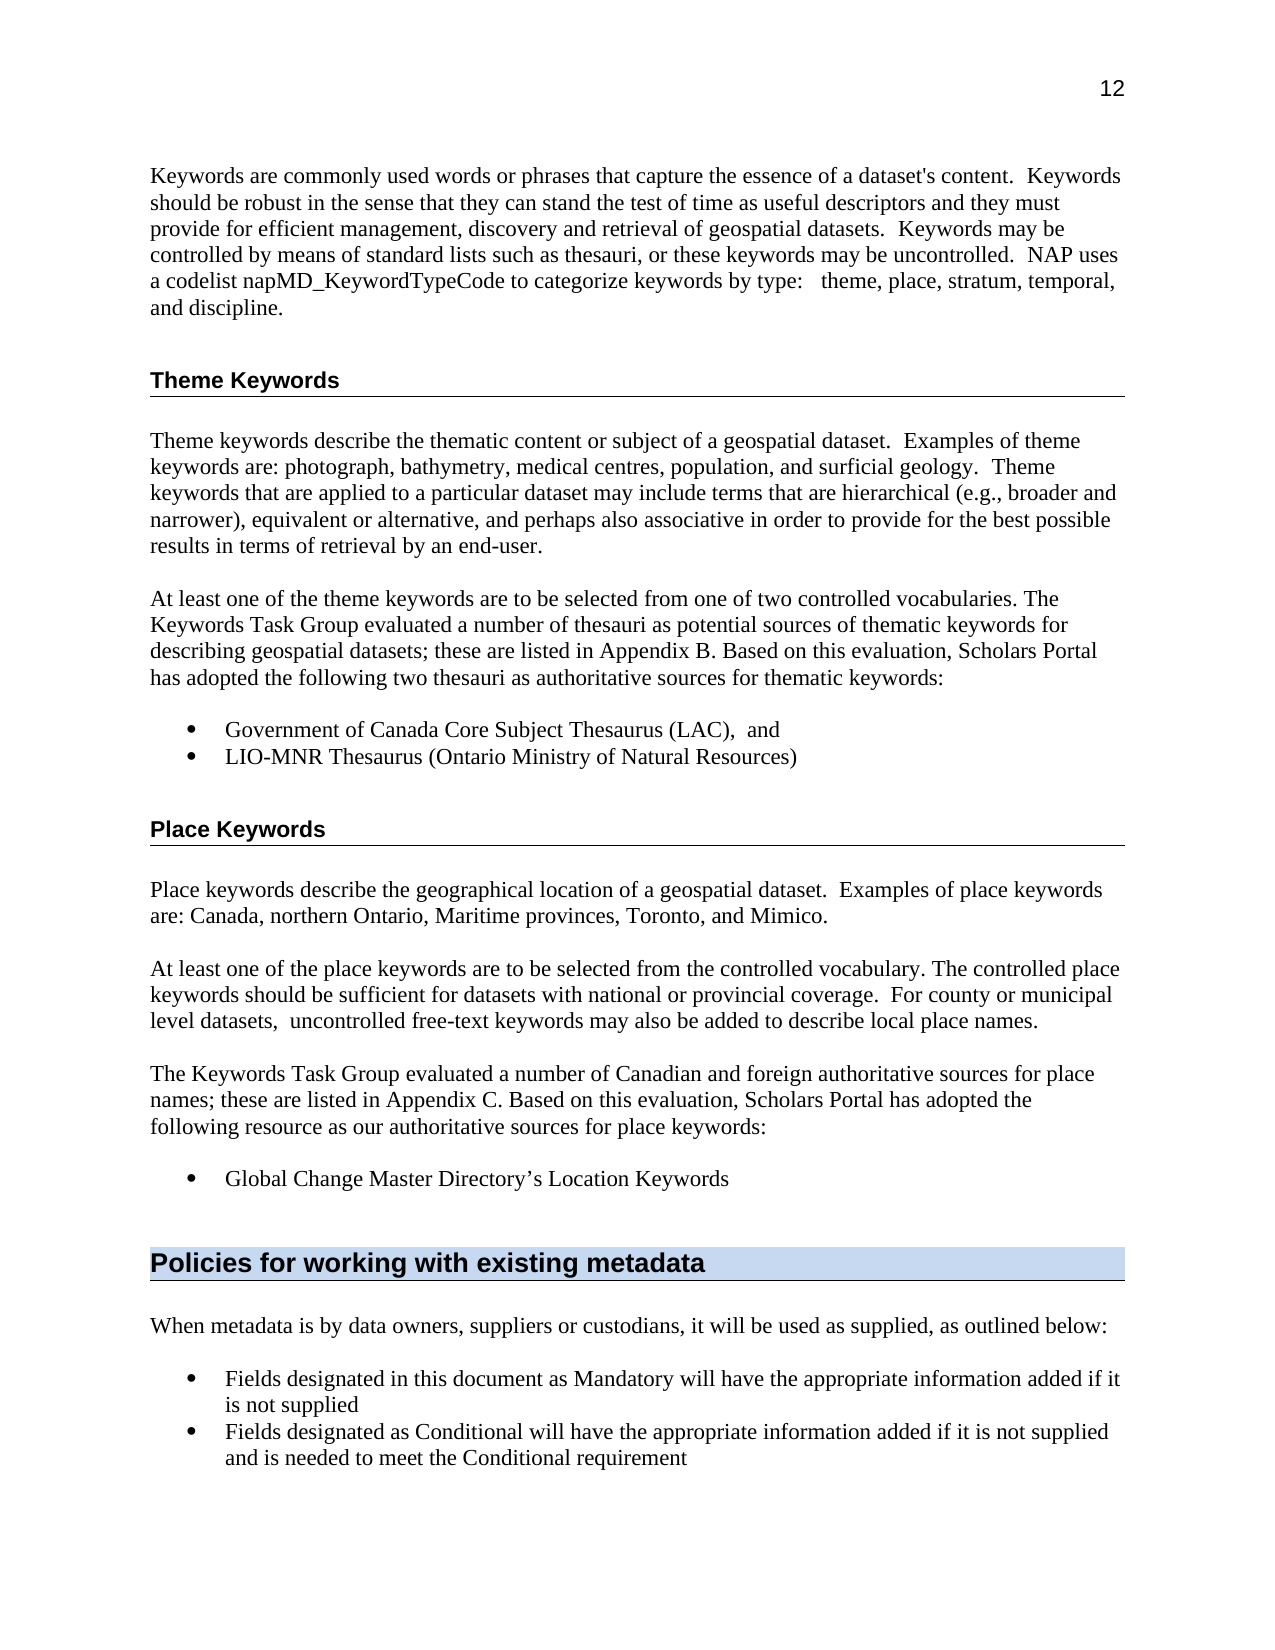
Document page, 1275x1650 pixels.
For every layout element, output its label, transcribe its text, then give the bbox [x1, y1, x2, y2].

list LIO-MNR Thesaurus (Ontario Ministry of Natural Resources) [187, 743, 1125, 769]
list Fields designated in this document as Mandatory will have the appropriate information added if it is not supplied [187, 1365, 1125, 1418]
text When metadata is by data owners, suppliers or custodians, it will be used as supplied, as outlined below: [150, 1312, 1125, 1339]
list Government of Canada Core Subject Thesaurus (LAC), and [187, 717, 1125, 743]
text At least one of the theme keywords are to be selected from one of two controlled vocabularies. The Keywords Task Group evaluated a number of thesauri as potential sources of thematic keywords for describing geospatial datasets; these are listed in Appendix B. Based on this evaluation, Scholars Portal has adopted the following two thesauri as authoritative sources for thematic keywords: [150, 585, 1125, 690]
subtitle Theme Keywords [150, 367, 1125, 396]
text The Keywords Task Group evaluated a number of Canadian and foreign authoritative sources for place names; these are listed in Appendix C. Based on this evaluation, Scholars Portal has adopted the following resource as our authoritative sources for place keywords: [150, 1060, 1125, 1139]
subtitle Place Keywords [150, 816, 1125, 845]
text Theme keywords describe the thematic content or subject of a geospatial dataset. Examples of theme keywords are: photograph, bathymetry, medical centres, population, and surficial geology. Theme keywords that are applied to a particular dataset may include terms that are hierarchical (e.g., broader and narrower), equivalent or alternative, and perhaps also associative in order to provide for the best possible results in terms of retrieval by an end-user. [150, 427, 1125, 558]
text At least one of the place keywords are to be selected from the controlled vocabulary. The controlled place keywords should be sufficient for datasets with national or provincial coverage. For county or municipal level datasets, uncontrolled free-text keywords may also be added to describe local place names. [150, 955, 1125, 1034]
text Place keywords describe the geographical location of a geospatial dataset. Examples of place keywords are: Canada, northern Ontario, Maritime provinces, Toronto, and Mimico. [150, 876, 1125, 928]
list Global Change Master Directory’s Location Keywords [187, 1166, 1125, 1192]
subtitle Policies for working with existing metadata [150, 1247, 1125, 1280]
list Fields designated as Conditional will have the appropriate information added if it is not supplied and is needed to meet the Conditional requirement [187, 1418, 1125, 1471]
text Keywords are commonly used words or phrases that capture the essence of a dataset's content. Keywords should be robust in the sense that they can stand the test of time as useful descriptors and they must provide for efficient management, discovery and retrieval of geospatial datasets. Keywords may be controlled by means of standard lists such as thesauri, or these keywords may be uncontrolled. NAP uses a codelist napMD_KeywordTypeCode to categorize keywords by type: theme, place, stratum, temporal, and discipline. [150, 162, 1125, 320]
